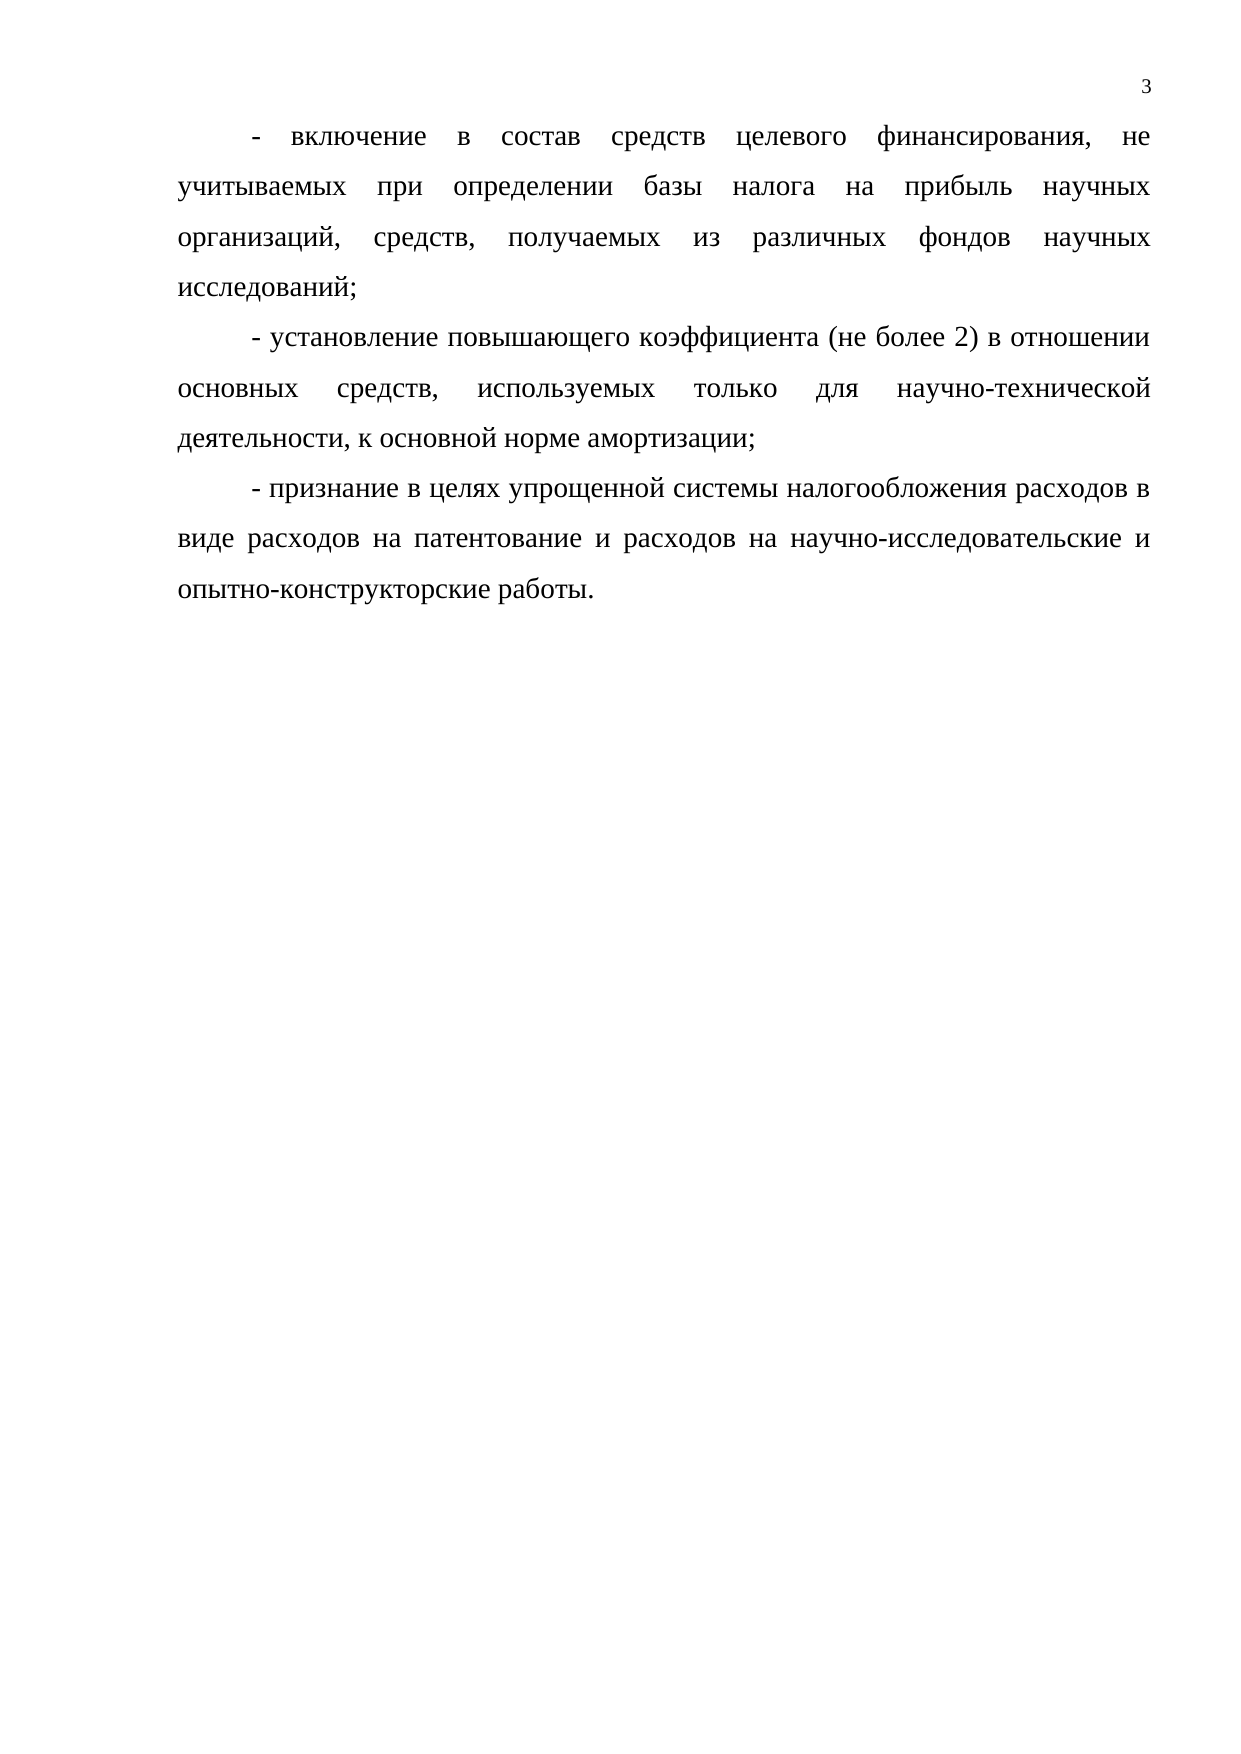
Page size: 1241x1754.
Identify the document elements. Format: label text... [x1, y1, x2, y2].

text - признание в целях упрощенной системы налогообложения расходов в виде расходов на патентование и расходов на научно-исследовательские и опытно-конструкторские работы. [177, 470, 1152, 604]
text - установление повышающего коэффициента (не более 2) в отношении основных средств, используемых только для научно-технической деятельности, к основной норме амортизации; [177, 319, 1152, 453]
text - включение в состав средств целевого финансирования, не учитываемых при определении базы налога на прибыль научных организаций, средств, получаемых из различных фондов научных исследований; [177, 118, 1152, 303]
